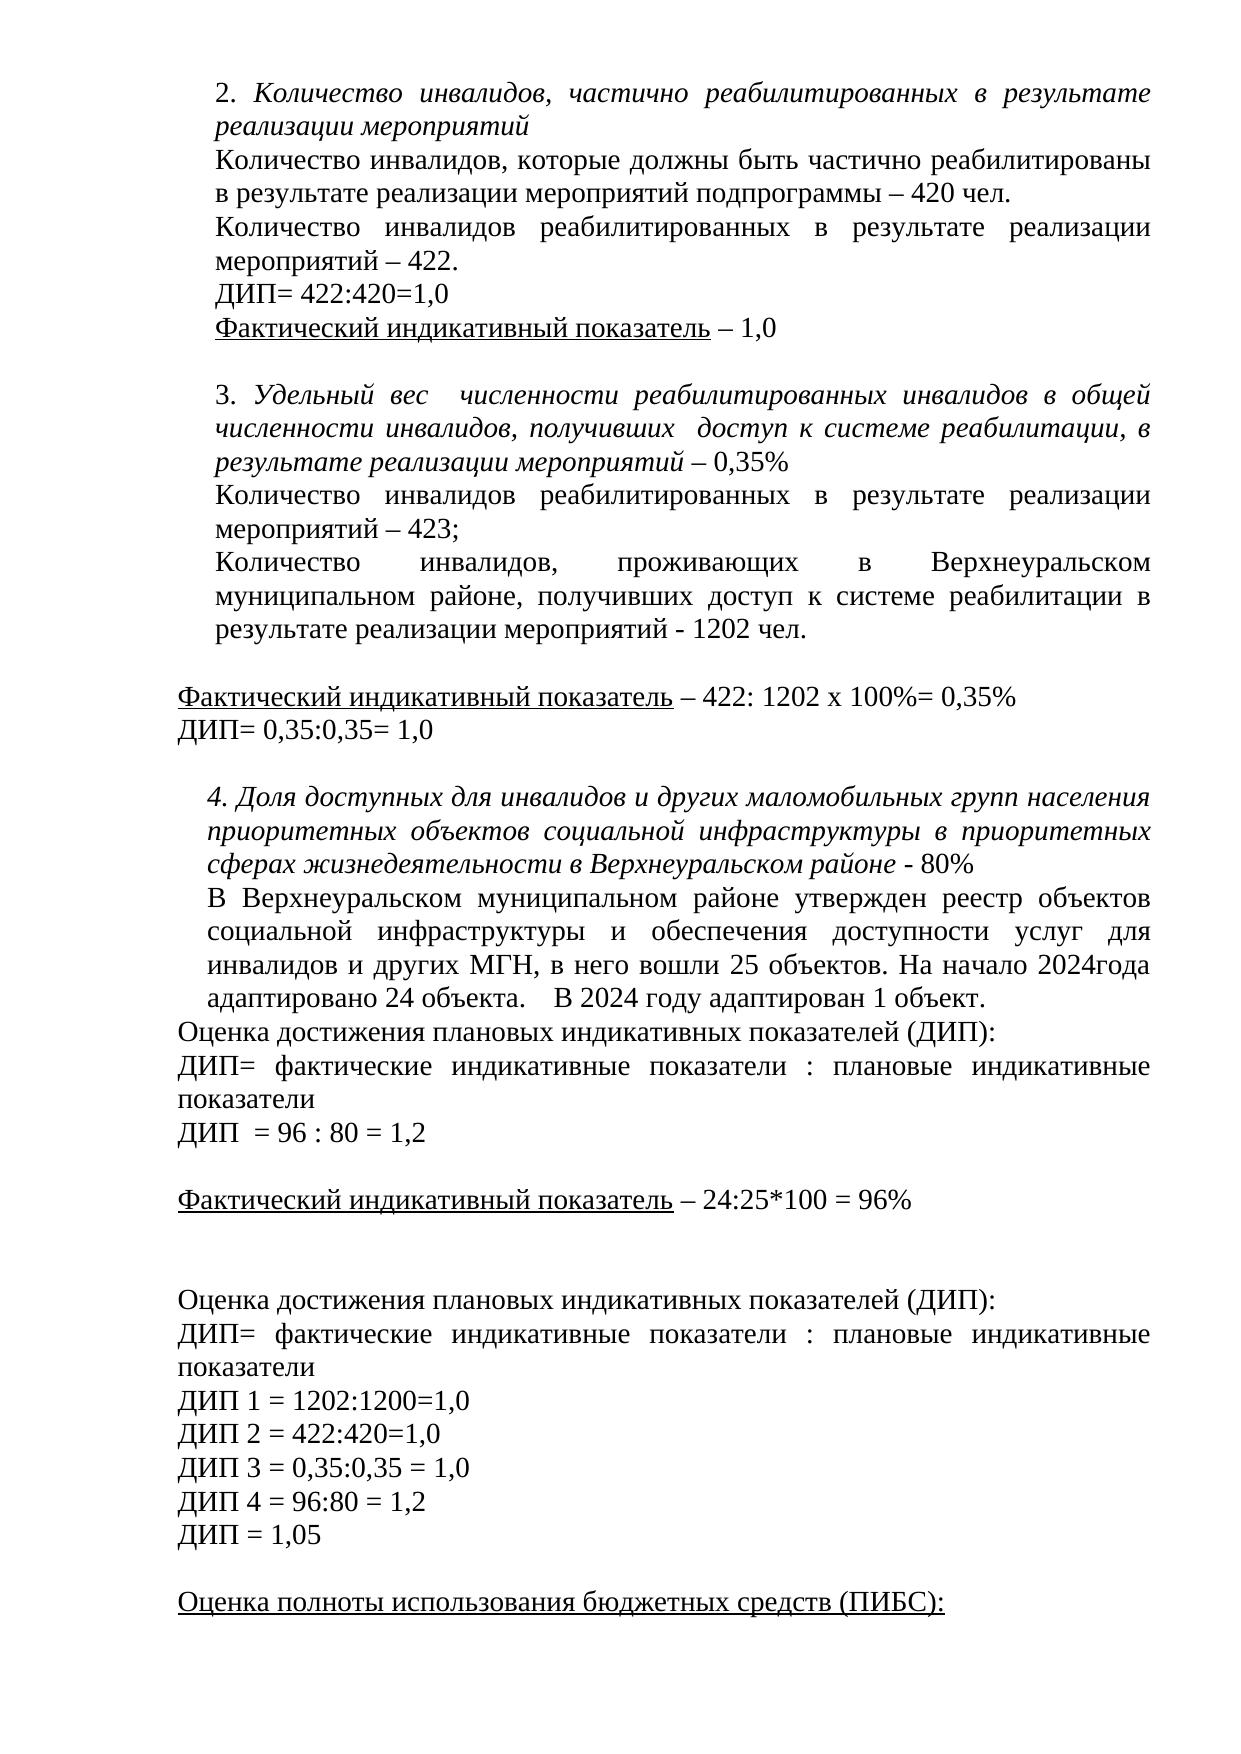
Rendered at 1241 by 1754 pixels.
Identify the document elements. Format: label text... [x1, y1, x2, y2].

text ДИП = 1,05 [177, 1517, 1152, 1551]
text Оценка достижения плановых индикативных показателей (ДИП): [177, 1014, 1152, 1048]
text Количество инвалидов, которые должны быть частично реабилитированы в результате реализации мероприятий подпрограммы – 420 чел. [215, 142, 1152, 209]
text ДИП= фактические индикативные показатели : плановые индикативные показатели [177, 1048, 1152, 1115]
text 2. Количество инвалидов, частично реабилитированных в результате реализации мероприятий [215, 75, 1152, 142]
text ДИП= 422:420=1,0 [215, 276, 1152, 310]
text Количество инвалидов реабилитированных в результате реализации мероприятий – 423; [215, 477, 1152, 544]
text ДИП= 0,35:0,35= 1,0 [177, 712, 1152, 746]
text Количество инвалидов, проживающих в Верхнеуральском муниципальном районе, получивших доступ к системе реабилитации в результате реализации мероприятий - 1202 чел. [215, 544, 1152, 645]
text ДИП 2 = 422:420=1,0 [177, 1417, 1152, 1450]
text 3. Удельный вес численности реабилитированных инвалидов в общей численности инвалидов, получивших доступ к системе реабилитации, в результате реализации мероприятий – 0,35% [215, 377, 1152, 477]
text Фактический индикативный показатель – 422: 1202 х 100%= 0,35% [177, 679, 1152, 712]
text ДИП = 96 : 80 = 1,2 [177, 1115, 1152, 1148]
text Фактический индикативный показатель – 24:25*100 = 96% [177, 1182, 1152, 1215]
text ДИП= фактические индикативные показатели : плановые индикативные показатели [177, 1316, 1152, 1383]
text В Верхнеуральском муниципальном районе утвержден реестр объектов социальной инфраструктуры и обеспечения доступности услуг для инвалидов и других МГН, в него вошли 25 объектов. На начало 2024года адаптировано 24 объекта. В 2024 году адаптирован 1 объект. [207, 880, 1152, 1014]
text 4. Доля доступных для инвалидов и других маломобильных групп населения приоритетных объектов социальной инфраструктуры в приоритетных сферах жизнедеятельности в Верхнеуральском районе - 80% [207, 779, 1152, 880]
text Фактический индикативный показатель – 1,0 [215, 310, 1152, 343]
text Оценка достижения плановых индикативных показателей (ДИП): [177, 1282, 1152, 1316]
text ДИП 4 = 96:80 = 1,2 [177, 1484, 1152, 1517]
text Количество инвалидов реабилитированных в результате реализации мероприятий – 422. [215, 209, 1152, 276]
text ДИП 1 = 1202:1200=1,0 [177, 1383, 1152, 1417]
text ДИП 3 = 0,35:0,35 = 1,0 [177, 1450, 1152, 1484]
text Оценка полноты использования бюджетных средств (ПИБС): [177, 1584, 1152, 1618]
